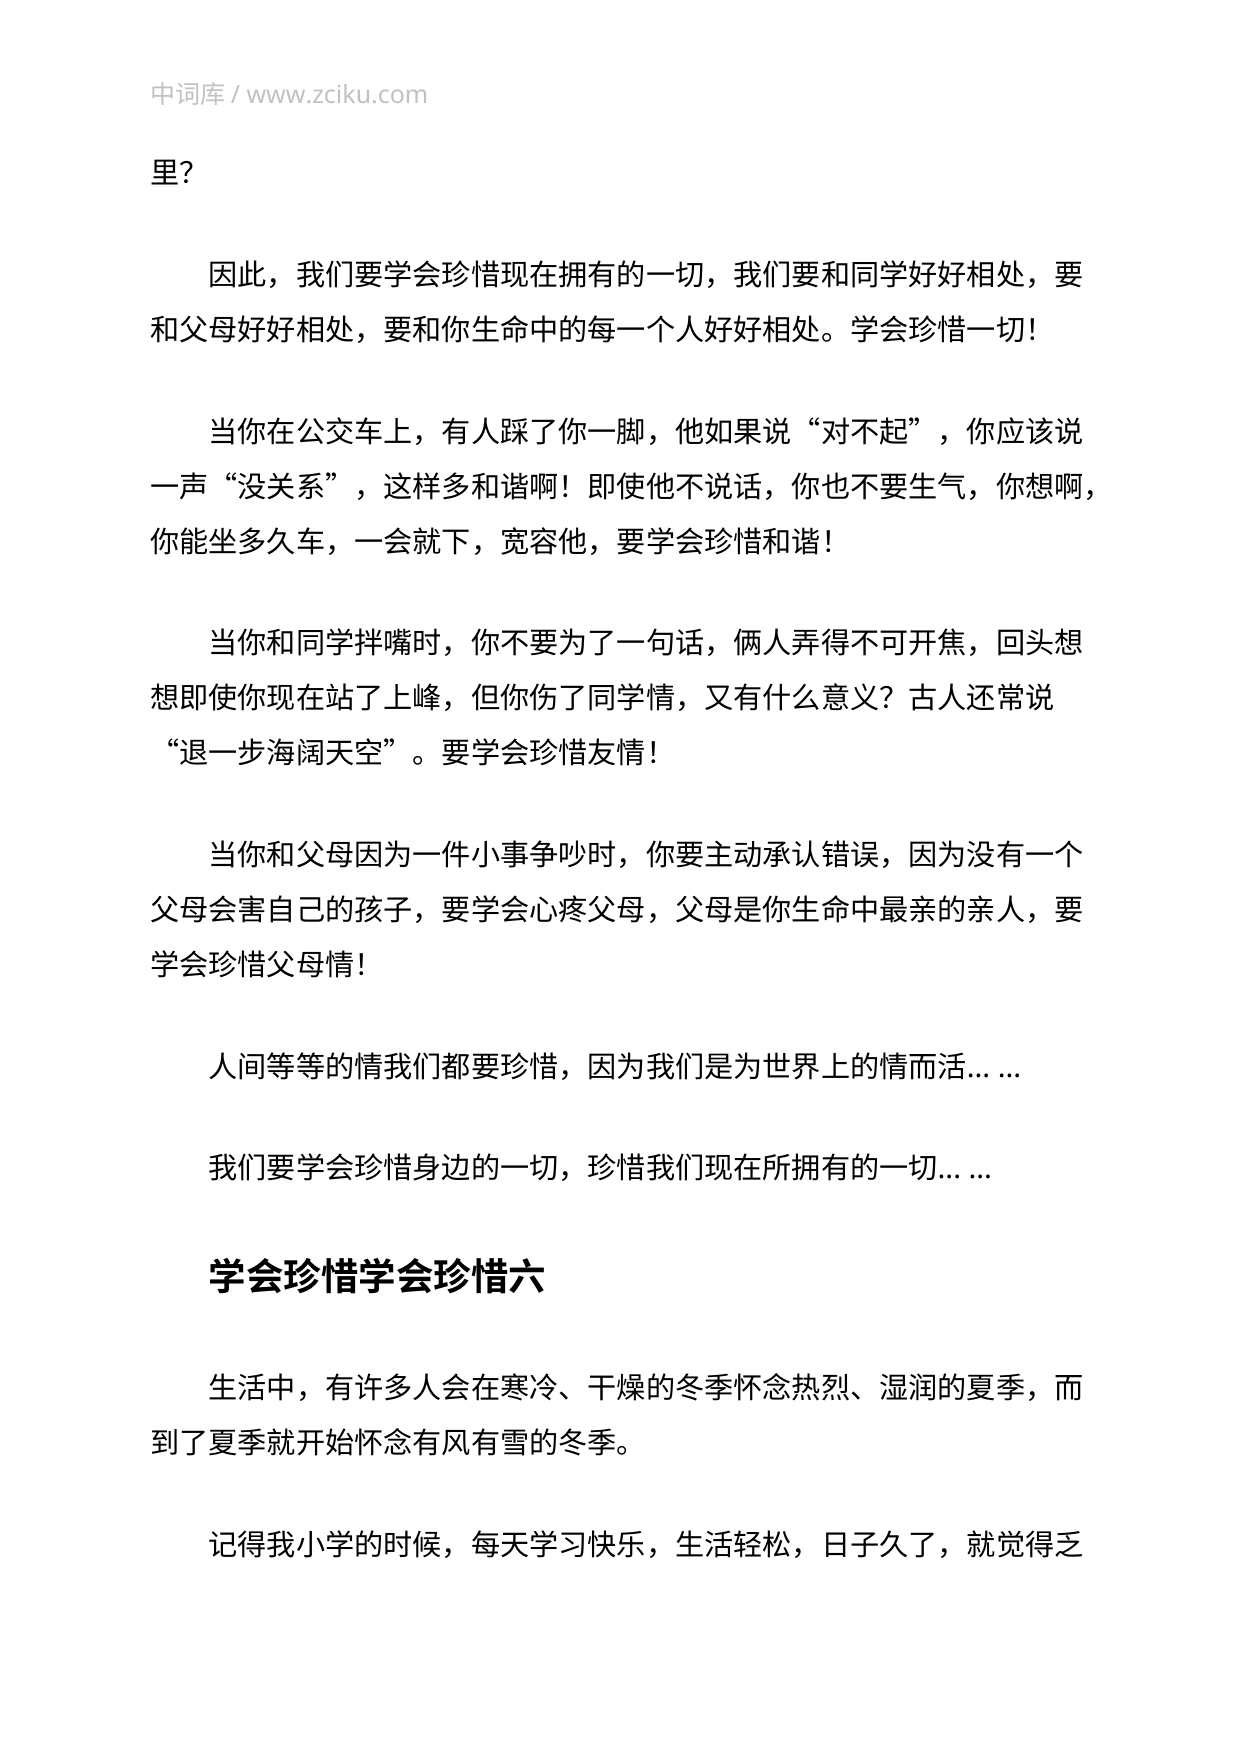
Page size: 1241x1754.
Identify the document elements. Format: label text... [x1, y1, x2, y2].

text 我们要学会珍惜身边的一切，珍惜我们现在所拥有的一切... ... [150, 1145, 1090, 1187]
text 当你和父母因为一件小事争吵时，你要主动承认错误，因为没有一个父母会害自己的孩子，要学会心疼父母，父母是你生命中最亲的亲人，要学会珍惜父母情！ [150, 832, 1090, 984]
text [150, 150, 1090, 192]
text 当你在公交车上，有人踩了你一脚，他如果说“对不起”，你应该说一声“没关系”，这样多和谐啊！即使他不说话，你也不要生气，你想啊，你能坐多久车，一会就下，宽容他，要学会珍惜和谐！ [150, 408, 1090, 561]
text 因此，我们要学会珍惜现在拥有的一切，我们要和同学好好相处，要和父母好好相处，要和你生命中的每一个人好好相处。学会珍惜一切！ [150, 252, 1090, 349]
text 生活中，有许多人会在寒冷、干燥的冬季怀念热烈、湿润的夏季，而到了夏季就开始怀念有风有雪的冬季。 [150, 1364, 1090, 1462]
text 人间等等的情我们都要珍惜，因为我们是为世界上的情而活... ... [150, 1043, 1090, 1086]
text 当你和同学拌嘴时，你不要为了一句话，俩人弄得不可开焦，回头想想即使你现在站了上峰，但你伤了同学情，又有什么意义？古人还常说“退一步海阔天空”。要学会珍惜友情！ [150, 620, 1090, 772]
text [150, 1521, 1090, 1563]
text 学会珍惜学会珍惜六 [150, 1247, 1090, 1301]
